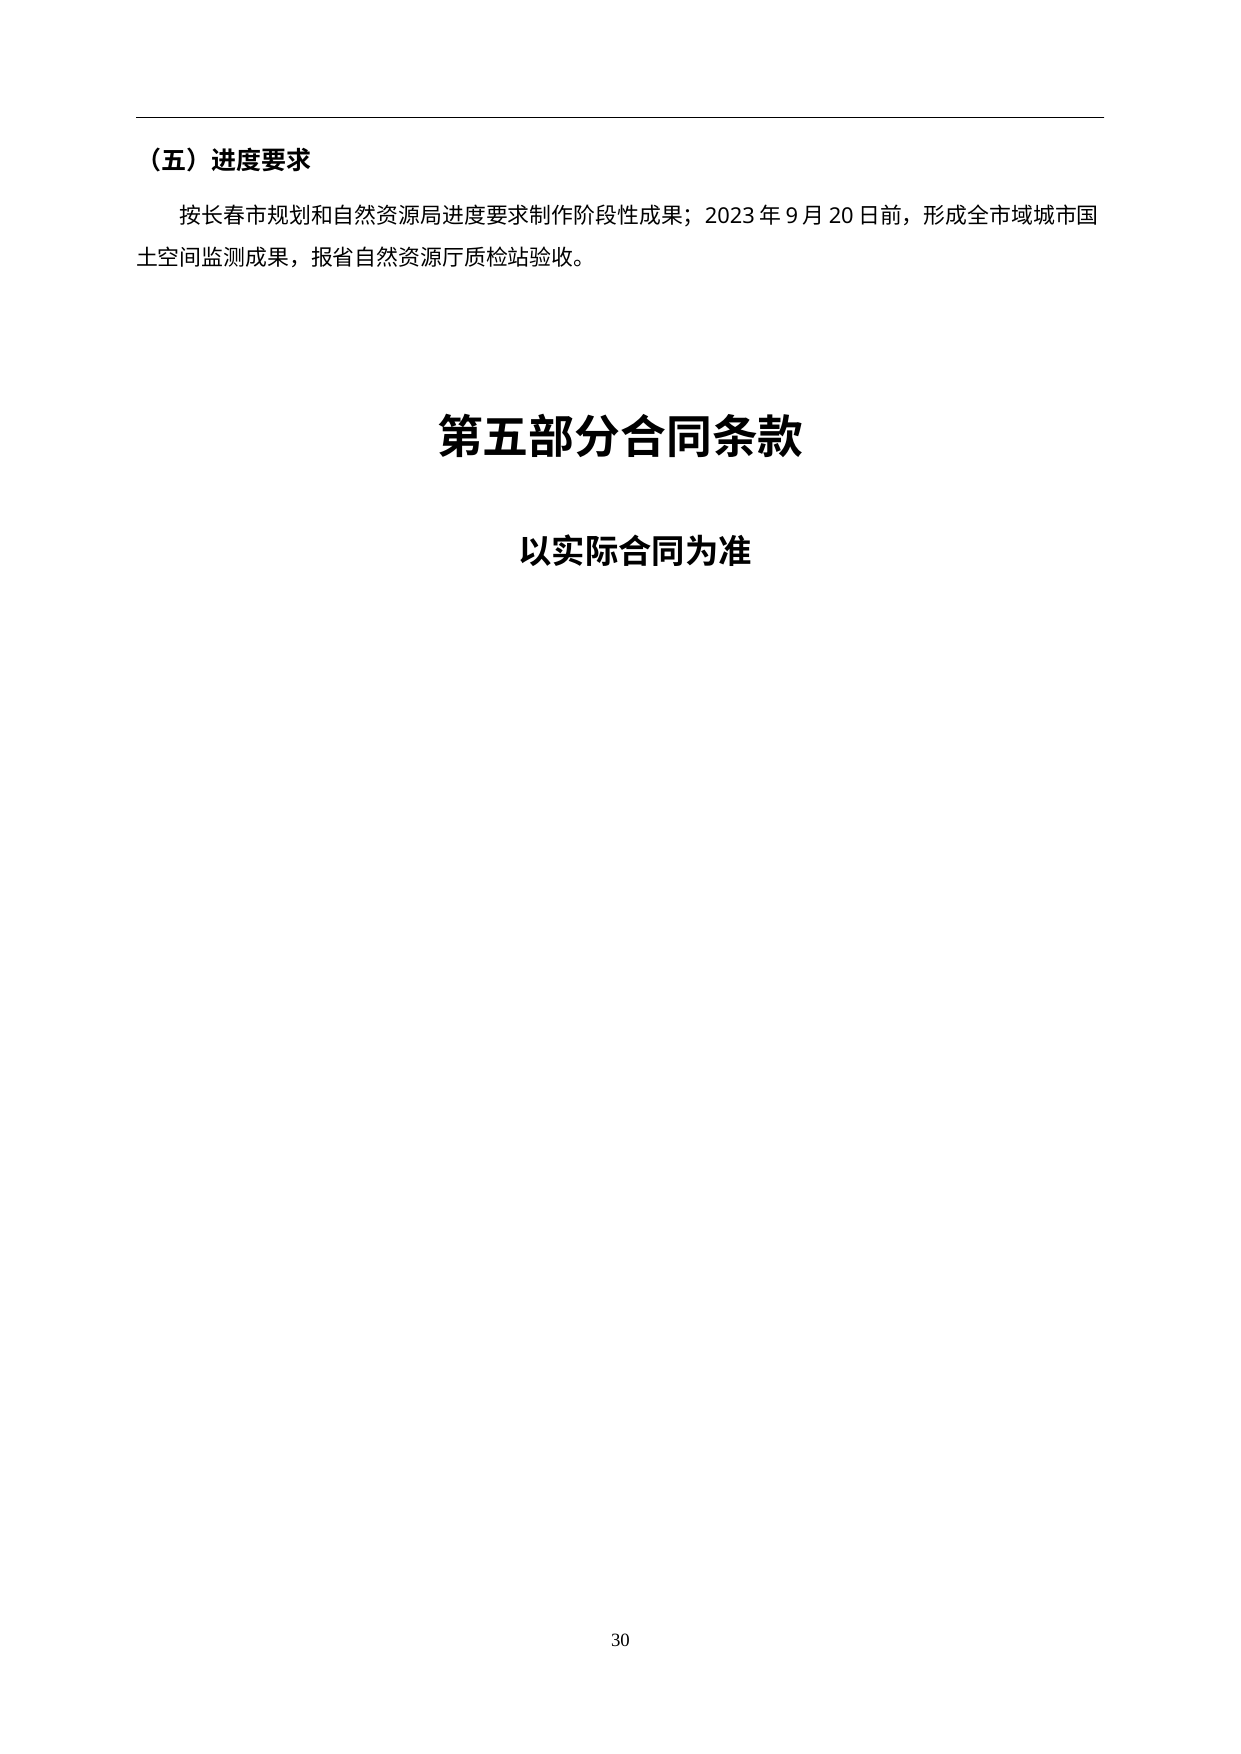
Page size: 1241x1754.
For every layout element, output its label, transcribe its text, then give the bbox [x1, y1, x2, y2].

subtitle （五）进度要求 [136, 136, 1104, 177]
title 以实际合同为准 [165, 525, 1104, 573]
text 按长春市规划和自然资源局进度要求制作阶段性成果；2023年9月20日前，形成全市域城市国土空间监测成果，报省自然资源厅质检站验收。 [136, 190, 1104, 273]
subtitle 第五部分合同条款 [136, 401, 1104, 467]
